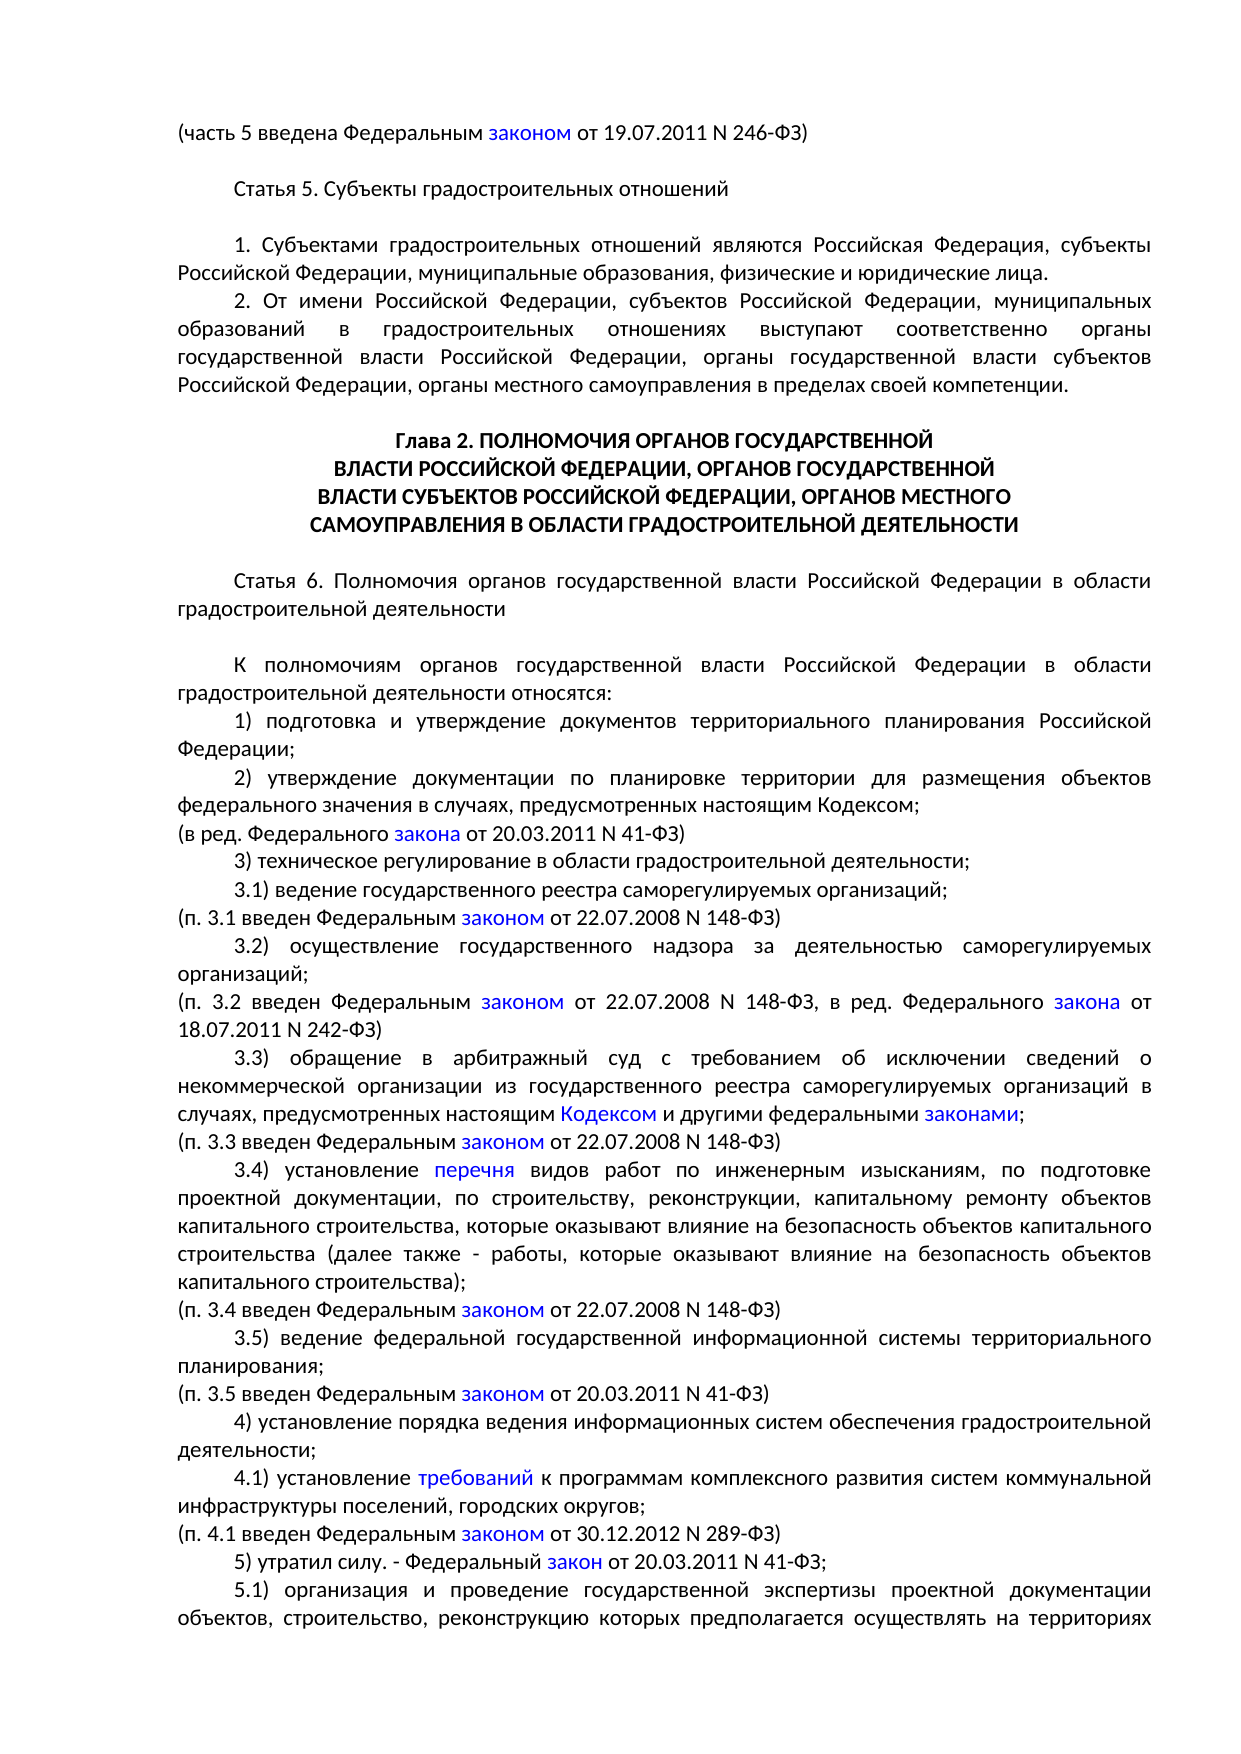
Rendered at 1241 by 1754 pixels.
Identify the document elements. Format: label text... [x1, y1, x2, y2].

text (п. 3.5 введен Федеральным законом от 20.03.2011 N 41-ФЗ) [177, 1379, 1152, 1407]
text 4) установление порядка ведения информационных систем обеспечения градостроительной деятельности; [177, 1407, 1152, 1463]
text (п. 3.3 введен Федеральным законом от 22.07.2008 N 148-ФЗ) [177, 1127, 1152, 1155]
text (п. 3.2 введен Федеральным законом от 22.07.2008 N 148-ФЗ, в ред. Федерального закона от 18.07.2011 N 242-ФЗ) [177, 987, 1152, 1043]
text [177, 1575, 1152, 1631]
text 3.1) ведение государственного реестра саморегулируемых организаций; [177, 875, 1152, 903]
text (п. 4.1 введен Федеральным законом от 30.12.2012 N 289-ФЗ) [177, 1519, 1152, 1547]
text ВЛАСТИ РОССИЙСКОЙ ФЕДЕРАЦИИ, ОРГАНОВ ГОСУДАРСТВЕННОЙ [177, 454, 1152, 482]
text 1. Субъектами градостроительных отношений являются Российская Федерация, субъекты Российской Федерации, муниципальные образования, физические и юридические лица. [177, 230, 1152, 286]
text Статья 5. Субъекты градостроительных отношений [177, 174, 1152, 202]
text ВЛАСТИ СУБЪЕКТОВ РОССИЙСКОЙ ФЕДЕРАЦИИ, ОРГАНОВ МЕСТНОГО [177, 482, 1152, 510]
text САМОУПРАВЛЕНИЯ В ОБЛАСТИ ГРАДОСТРОИТЕЛЬНОЙ ДЕЯТЕЛЬНОСТИ [177, 510, 1152, 538]
text 3.5) ведение федеральной государственной информационной системы территориального планирования; [177, 1323, 1152, 1379]
text 2) утверждение документации по планировке территории для размещения объектов федерального значения в случаях, предусмотренных настоящим Кодексом; [177, 763, 1152, 819]
text (п. 3.4 введен Федеральным законом от 22.07.2008 N 148-ФЗ) [177, 1295, 1152, 1323]
text К полномочиям органов государственной власти Российской Федерации в области градостроительной деятельности относятся: [177, 651, 1152, 707]
text 1) подготовка и утверждение документов территориального планирования Российской Федерации; [177, 707, 1152, 763]
text (часть 5 введена Федеральным законом от 19.07.2011 N 246-ФЗ) [177, 118, 1152, 146]
text 5) утратил силу. - Федеральный закон от 20.03.2011 N 41-ФЗ; [177, 1547, 1152, 1575]
text Статья 6. Полномочия органов государственной власти Российской Федерации в области градостроительной деятельности [177, 566, 1152, 622]
text 3.3) обращение в арбитражный суд с требованием об исключении сведений о некоммерческой организации из государственного реестра саморегулируемых организаций в случаях, предусмотренных настоящим Кодексом и другими федеральными законами; [177, 1043, 1152, 1127]
text (в ред. Федерального закона от 20.03.2011 N 41-ФЗ) [177, 819, 1152, 847]
text (п. 3.1 введен Федеральным законом от 22.07.2008 N 148-ФЗ) [177, 903, 1152, 931]
text 3.4) установление перечня видов работ по инженерным изысканиям, по подготовке проектной документации, по строительству, реконструкции, капитальному ремонту объектов капитального строительства, которые оказывают влияние на безопасность объектов капитального строительства (далее также - работы, которые оказывают влияние на безопасность объектов капитального строительства); [177, 1155, 1152, 1295]
text 2. От имени Российской Федерации, субъектов Российской Федерации, муниципальных образований в градостроительных отношениях выступают соответственно органы государственной власти Российской Федерации, органы государственной власти субъектов Российской Федерации, органы местного самоуправления в пределах своей компетенции. [177, 286, 1152, 398]
text 4.1) установление требований к программам комплексного развития систем коммунальной инфраструктуры поселений, городских округов; [177, 1463, 1152, 1519]
text 3) техническое регулирование в области градостроительной деятельности; [177, 847, 1152, 875]
text Глава 2. ПОЛНОМОЧИЯ ОРГАНОВ ГОСУДАРСТВЕННОЙ [177, 426, 1152, 454]
text 3.2) осуществление государственного надзора за деятельностью саморегулируемых организаций; [177, 931, 1152, 987]
